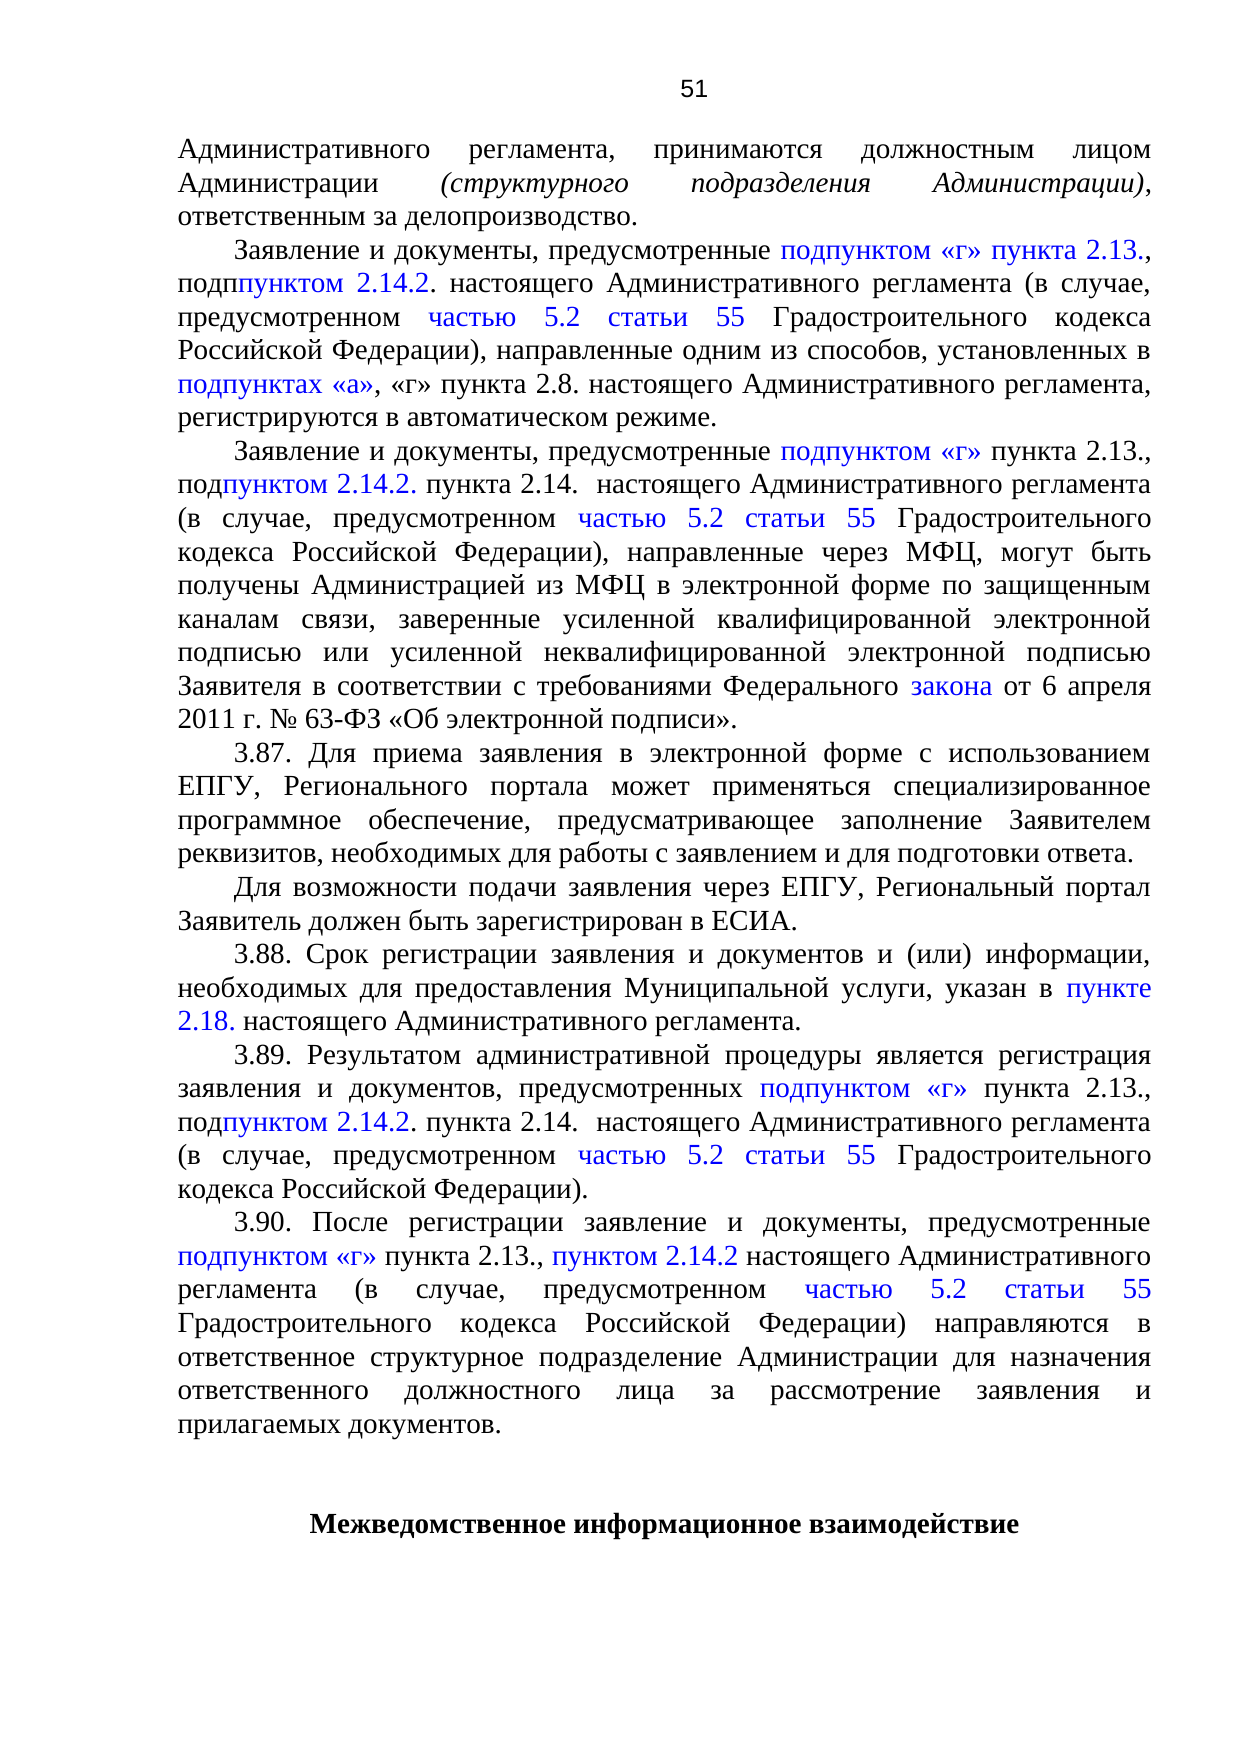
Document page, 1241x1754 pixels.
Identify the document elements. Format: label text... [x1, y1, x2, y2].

text 3.87. Для приема заявления в электронной форме с использованием ЕПГУ, Регионального портала может применяться специализированное программное обеспечение, предусматривающее заполнение Заявителем реквизитов, необходимых для работы с заявлением и для подготовки ответа. [177, 735, 1152, 869]
text Для возможности подачи заявления через ЕПГУ, Региональный портал Заявитель должен быть зарегистрирован в ЕСИА. [177, 869, 1152, 936]
text 3.88. Срок регистрации заявления и документов и (или) информации, необходимых для предоставления Муниципальной услуги, указан в пункте 2.18. настоящего Административного регламента. [177, 936, 1152, 1037]
text Заявление и документы, предусмотренные подпунктом «г» пункта 2.13., подппунктом 2.14.2. настоящего Административного регламента (в случае, предусмотренном частью 5.2 статьи 55 Градостроительного кодекса Российской Федерации), направленные одним из способов, установленных в подпунктах «а», «г» пункта 2.8. настоящего Административного регламента, регистрируются в автоматическом режиме. [177, 232, 1152, 433]
text 3.89. Результатом административной процедуры является регистрация заявления и документов, предусмотренных подпунктом «г» пункта 2.13., подпунктом 2.14.2. пункта 2.14. настоящего Административного регламента (в случае, предусмотренном частью 5.2 статьи 55 Градостроительного кодекса Российской Федерации). [177, 1037, 1152, 1204]
text Заявление и документы, предусмотренные подпунктом «г» пункта 2.13., подпунктом 2.14.2. пункта 2.14. настоящего Административного регламента (в случае, предусмотренном частью 5.2 статьи 55 Градостроительного кодекса Российской Федерации), направленные через МФЦ, могут быть получены Администрацией из МФЦ в электронной форме по защищенным каналам связи, заверенные усиленной квалифицированной электронной подписью или усиленной неквалифицированной электронной подписью Заявителя в соответствии с требованиями Федерального закона от 6 апреля 2011 г. № 63-ФЗ «Об электронной подписи». [177, 433, 1152, 735]
text Межведомственное информационное взаимодействие [177, 1506, 1152, 1540]
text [177, 131, 1152, 232]
text 3.90. После регистрации заявление и документы, предусмотренные подпунктом «г» пункта 2.13., пунктом 2.14.2 настоящего Административного регламента (в случае, предусмотренном частью 5.2 статьи 55 Градостроительного кодекса Российской Федерации) направляются в ответственное структурное подразделение Администрации для назначения ответственного должностного лица за рассмотрение заявления и прилагаемых документов. [177, 1204, 1152, 1439]
